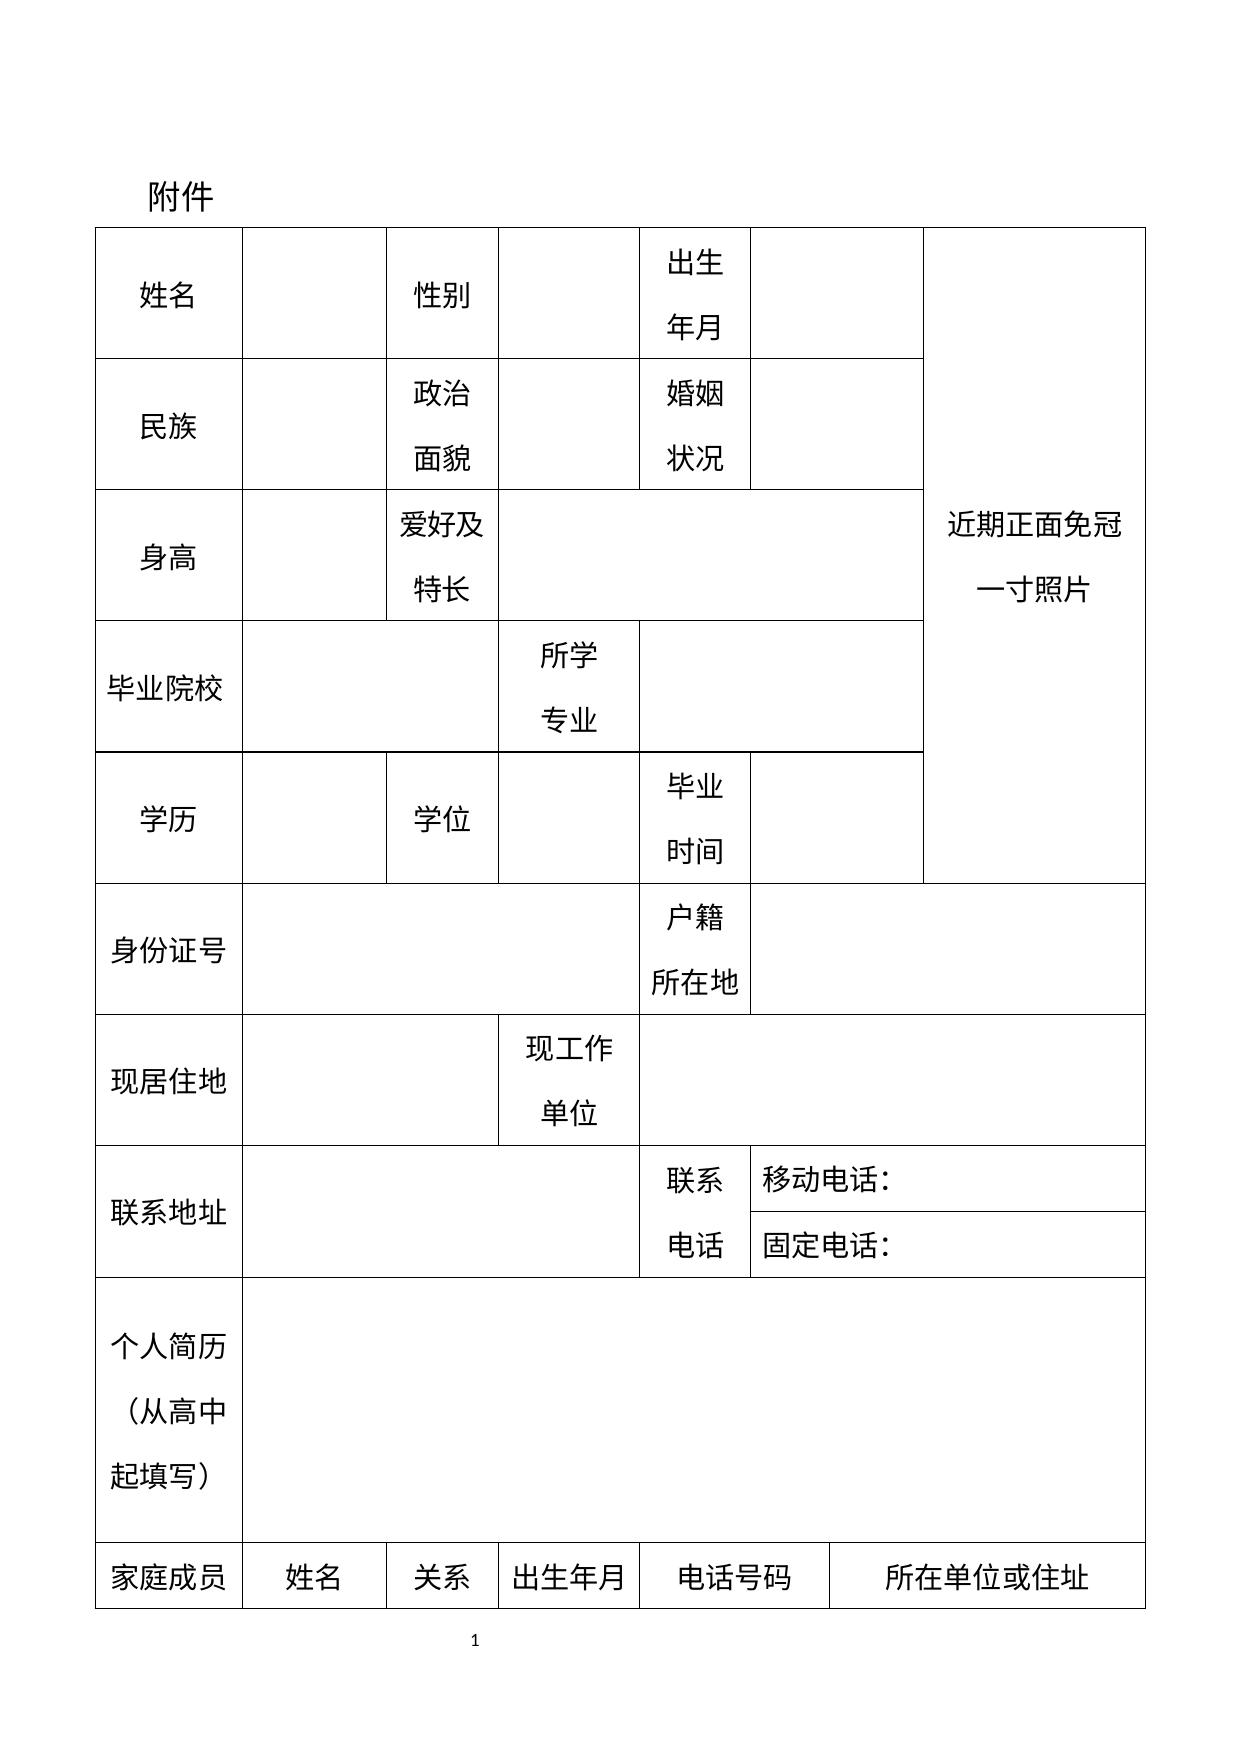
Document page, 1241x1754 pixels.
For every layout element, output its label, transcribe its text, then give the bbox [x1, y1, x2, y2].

table_cell 出生年月 [499, 1543, 639, 1608]
table_cell 个人简历（从高中起填写） [96, 1278, 242, 1542]
table_cell [243, 884, 639, 1013]
table_cell 家庭成员 情 况 [96, 1543, 242, 1608]
table_cell 身高 [96, 490, 242, 620]
table_header 姓名 [96, 228, 242, 358]
table_cell 民族 [96, 359, 242, 489]
table_cell 学历 [96, 753, 242, 882]
table_cell [499, 753, 639, 882]
table_cell [243, 1015, 498, 1144]
table_cell [243, 621, 498, 751]
table_cell 所在单位或住址 [830, 1543, 1145, 1608]
table_cell 联系地址 [96, 1146, 242, 1277]
table_cell 固定电话： [751, 1212, 1145, 1277]
table_cell 身份证号 [96, 884, 242, 1013]
table_header [499, 228, 639, 358]
table_header [243, 228, 386, 358]
table_cell 爱好及 特长 [387, 490, 498, 620]
table_cell 姓名 [243, 1543, 386, 1608]
table_cell [751, 753, 923, 882]
table_cell [243, 359, 386, 489]
table_cell 毕业院校 [96, 621, 242, 751]
table_cell 移动电话： [751, 1146, 1145, 1211]
table_cell [243, 1278, 1145, 1542]
table_cell 户籍 所在地 [640, 884, 750, 1013]
table_cell 关系 [387, 1543, 498, 1608]
table_cell [640, 621, 923, 751]
table_cell [751, 884, 1145, 1013]
table_cell 学位 [387, 753, 498, 882]
table_cell [499, 490, 923, 620]
table_header 性别 [387, 228, 498, 358]
table_header 出生 年月 [640, 228, 750, 358]
table_cell [243, 753, 386, 882]
table_cell 现工作 单位 [499, 1015, 639, 1144]
table_cell [751, 359, 923, 489]
table_header [751, 228, 923, 358]
table_cell 联系 电话 [640, 1146, 750, 1277]
table_cell 政治 面貌 [387, 359, 498, 489]
table_cell 现居住地 [96, 1015, 242, 1144]
table_header 近期正面免冠一寸照片 [924, 228, 1145, 882]
table_cell [499, 359, 639, 489]
table_cell 电话号码 [640, 1543, 829, 1608]
table_cell 毕业 时间 [640, 753, 750, 882]
table_cell 婚姻 状况 [640, 359, 750, 489]
table_cell 所学 专业 [499, 621, 639, 751]
text 附件 [148, 162, 1093, 227]
table_cell [640, 1015, 1145, 1144]
table_cell [243, 1146, 639, 1277]
table_cell [243, 490, 386, 620]
